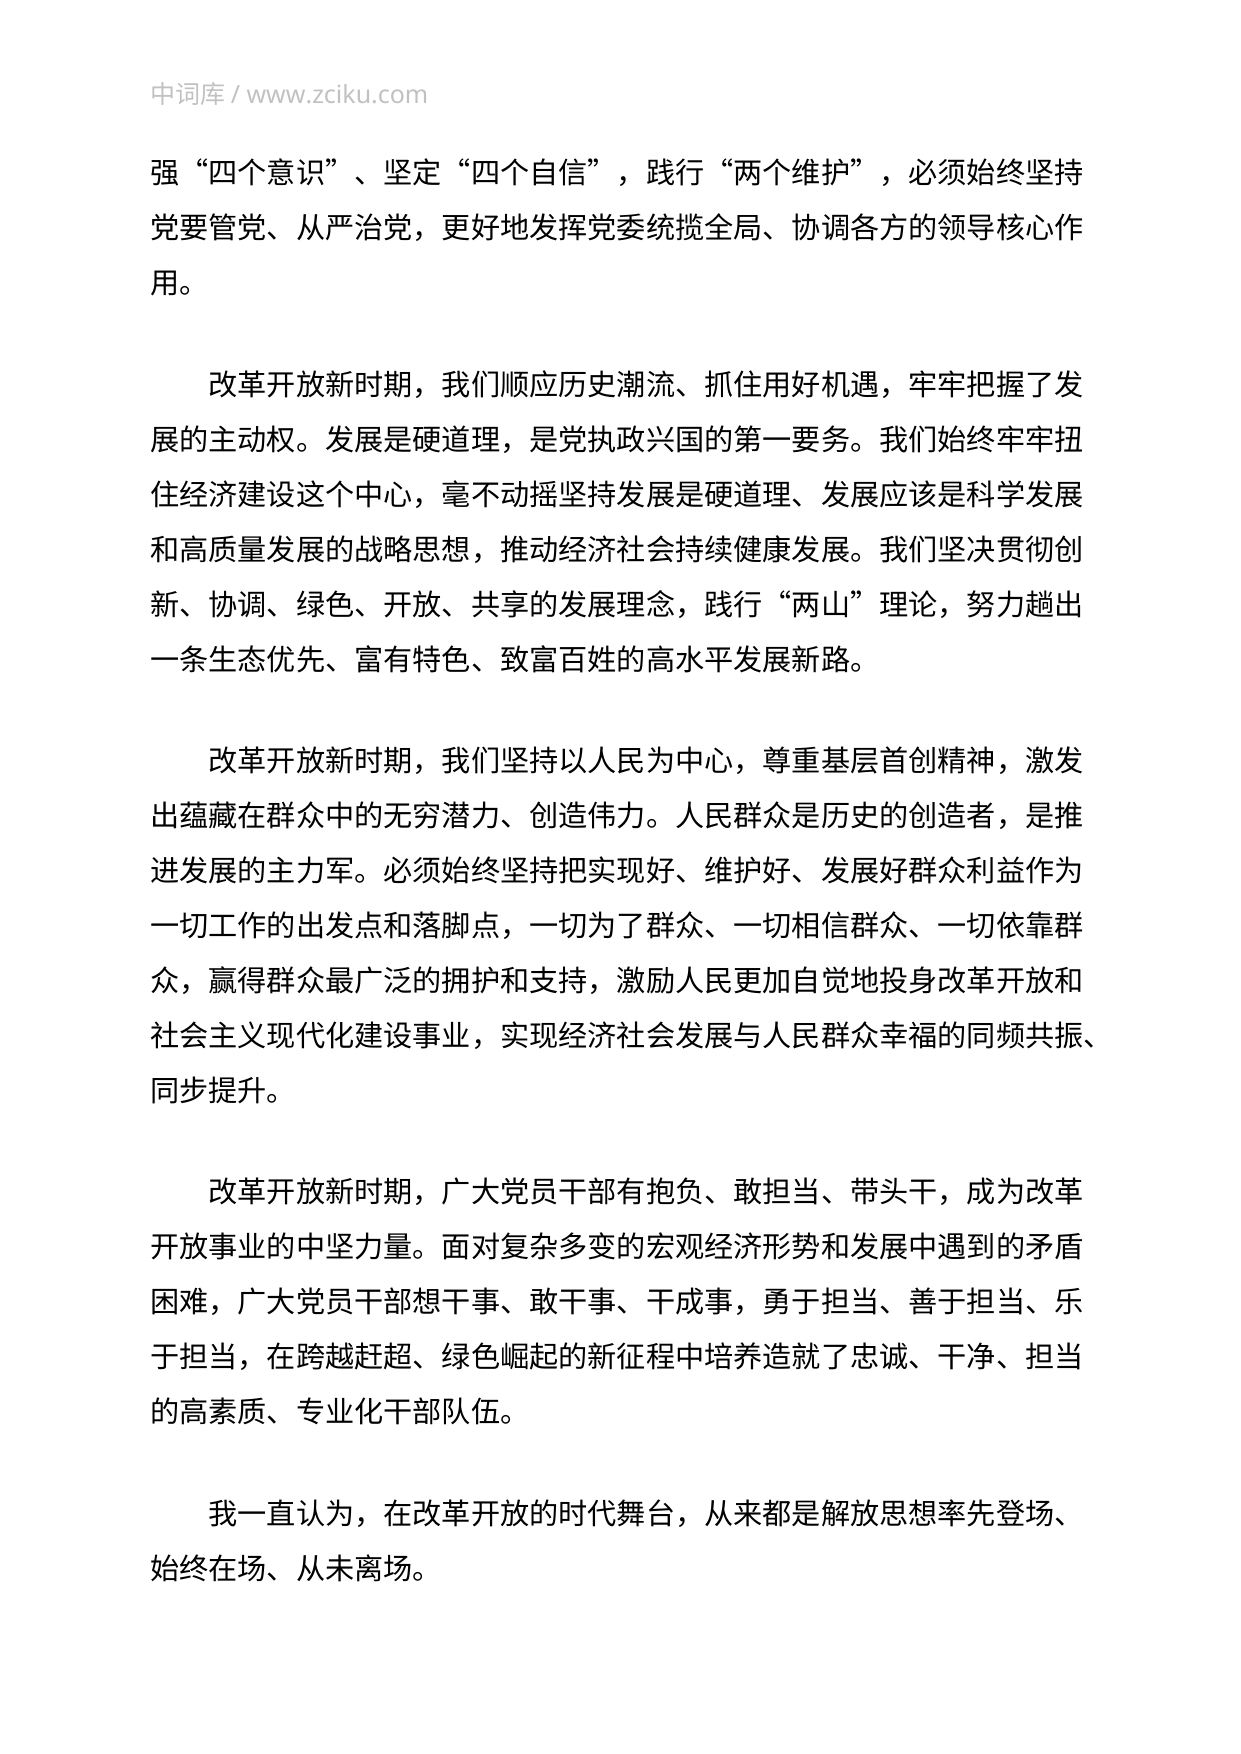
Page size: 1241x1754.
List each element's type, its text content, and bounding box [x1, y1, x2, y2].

text 改革开放新时期，广大党员干部有抱负、敢担当、带头干，成为改革开放事业的中坚力量。面对复杂多变的宏观经济形势和发展中遇到的矛盾困难，广大党员干部想干事、敢干事、干成事，勇于担当、善于担当、乐于担当，在跨越赶超、绿色崛起的新征程中培养造就了忠诚、干净、担当的高素质、专业化干部队伍。 [150, 1169, 1090, 1431]
text 改革开放新时期，我们坚持以人民为中心，尊重基层首创精神，激发出蕴藏在群众中的无穷潜力、创造伟力。人民群众是历史的创造者，是推进发展的主力军。必须始终坚持把实现好、维护好、发展好群众利益作为一切工作的出发点和落脚点，一切为了群众、一切相信群众、一切依靠群众，赢得群众最广泛的拥护和支持，激励人民更加自觉地投身改革开放和社会主义现代化建设事业，实现经济社会发展与人民群众幸福的同频共振、同步提升。 [150, 738, 1090, 1109]
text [150, 150, 1090, 302]
text 改革开放新时期，我们顺应历史潮流、抓住用好机遇，牢牢把握了发展的主动权。发展是硬道理，是党执政兴国的第一要务。我们始终牢牢扭住经济建设这个中心，毫不动摇坚持发展是硬道理、发展应该是科学发展和高质量发展的战略思想，推动经济社会持续健康发展。我们坚决贯彻创新、协调、绿色、开放、共享的发展理念，践行“两山”理论，努力趟出一条生态优先、富有特色、致富百姓的高水平发展新路。 [150, 362, 1090, 678]
text 我一直认为，在改革开放的时代舞台，从来都是解放思想率先登场、始终在场、从未离场。 [150, 1490, 1090, 1587]
